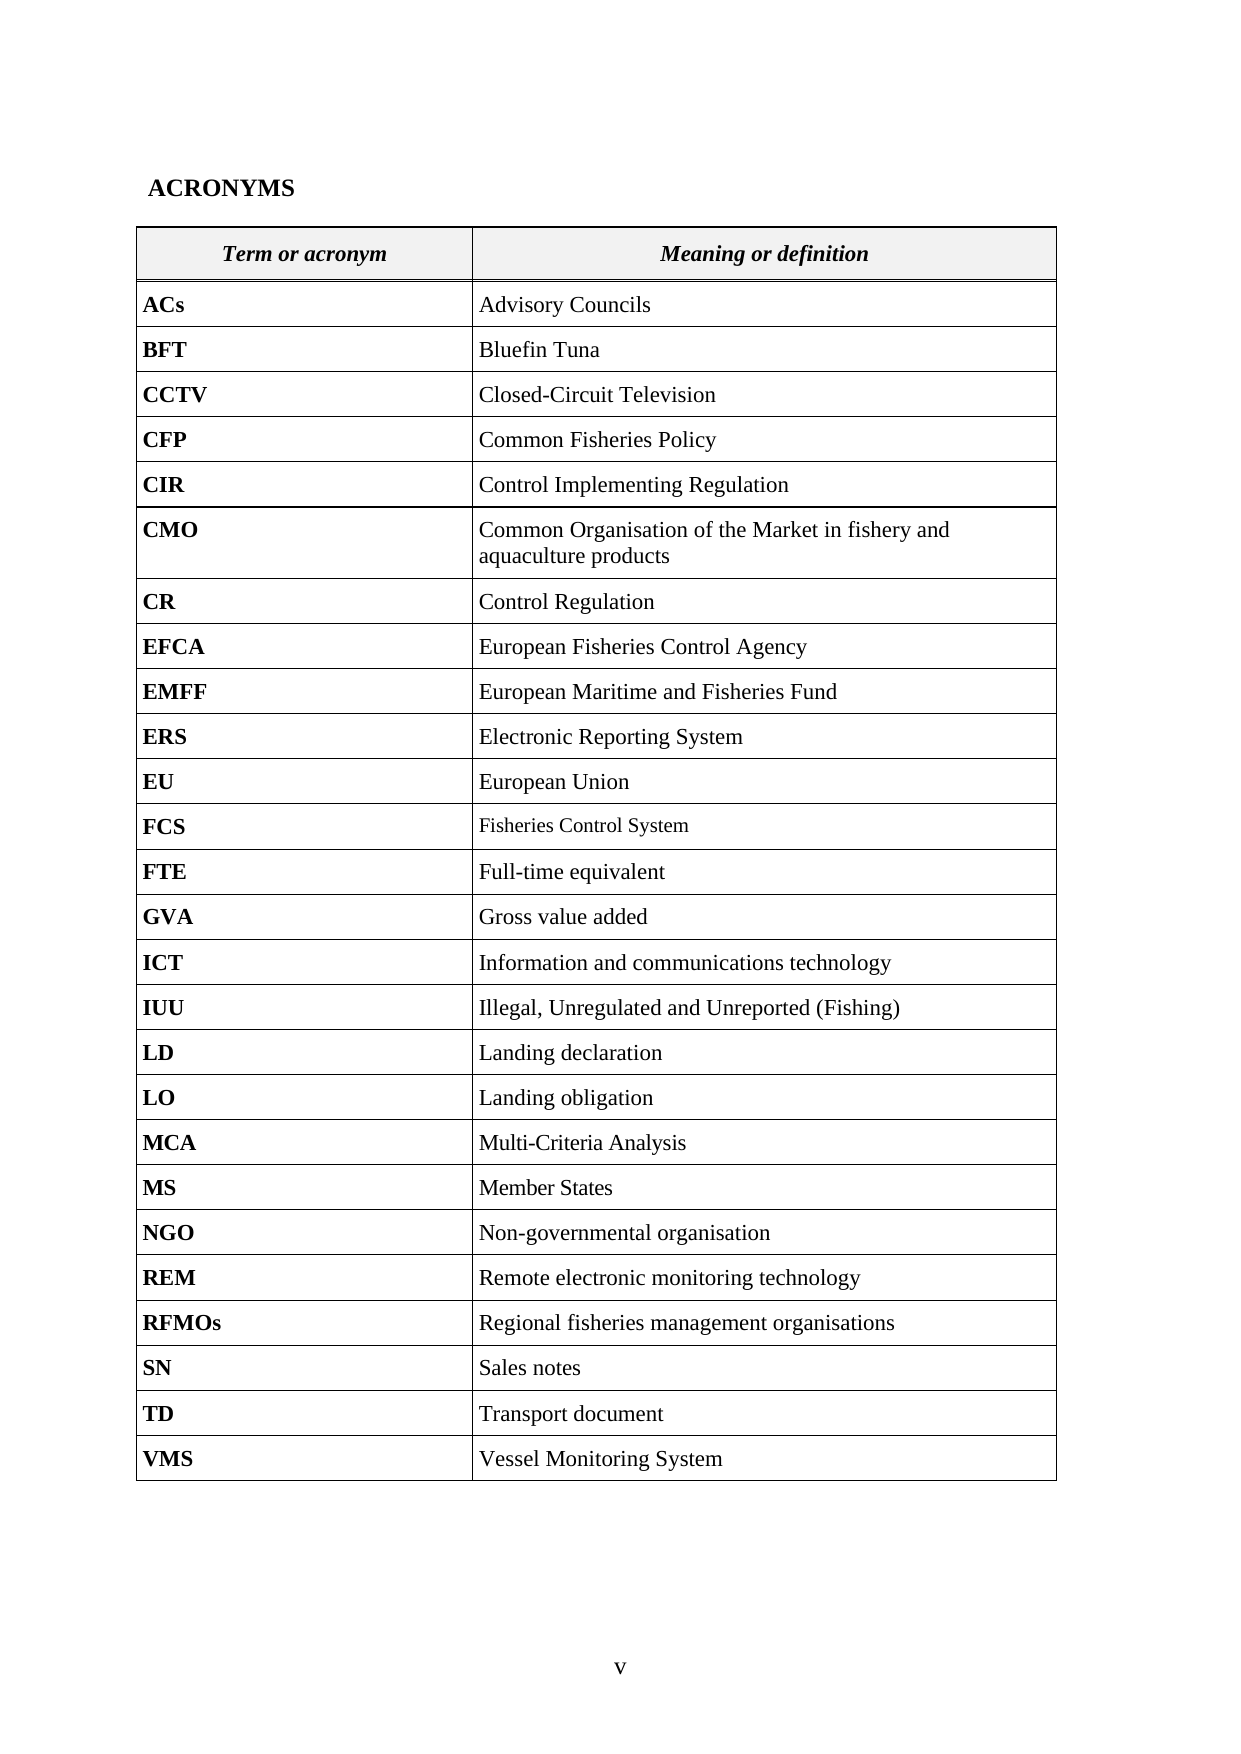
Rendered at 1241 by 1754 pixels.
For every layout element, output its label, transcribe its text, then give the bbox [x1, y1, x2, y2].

table_cell ERS [137, 714, 472, 758]
table_cell Sales notes [473, 1346, 1056, 1390]
table_cell NGO [137, 1210, 472, 1254]
table_cell CR [137, 579, 472, 623]
table_cell Regional fisheries management organisations [473, 1301, 1056, 1344]
table_cell Member States [473, 1165, 1056, 1209]
table_cell Landing obligation [473, 1075, 1056, 1119]
table_cell Closed-Circuit Television [473, 372, 1056, 416]
table_cell Landing declaration [473, 1030, 1056, 1074]
table_cell Non-governmental organisation [473, 1210, 1056, 1254]
table_cell CCTV [137, 372, 472, 416]
table_cell Advisory Councils [473, 282, 1056, 326]
table_cell CMO [137, 508, 472, 578]
table_cell Electronic Reporting System [473, 714, 1056, 758]
table_cell Control Implementing Regulation [473, 462, 1056, 506]
table_cell EU [137, 759, 472, 803]
table_cell SN [137, 1346, 472, 1390]
table_cell Multi-Criteria Analysis [473, 1120, 1056, 1164]
table_cell Information and communications technology [473, 940, 1056, 984]
table_cell Illegal, Unregulated and Unreported (Fishing) [473, 985, 1056, 1029]
table_cell Transport document [473, 1391, 1056, 1435]
table_cell LO [137, 1075, 472, 1119]
table_cell FCS [137, 804, 472, 848]
table_cell IUU [137, 985, 472, 1029]
table_cell CIR [137, 462, 472, 506]
table_cell BFT [137, 327, 472, 371]
table_cell Remote electronic monitoring technology [473, 1255, 1056, 1299]
table_header Meaning or definition [473, 228, 1056, 279]
table_cell TD [137, 1391, 472, 1435]
table_cell VMS [137, 1436, 472, 1480]
table_cell Common Fisheries Policy [473, 417, 1056, 461]
table_cell ACs [137, 282, 472, 326]
table_cell Control Regulation [473, 579, 1056, 623]
table_cell FTE [137, 850, 472, 893]
table_cell Gross value added [473, 895, 1056, 939]
table_cell GVA [137, 895, 472, 939]
table_cell European Fisheries Control Agency [473, 624, 1056, 668]
table_cell REM [137, 1255, 472, 1299]
table_cell MCA [137, 1120, 472, 1164]
table_cell Full-time equivalent [473, 850, 1056, 893]
table_cell Vessel Monitoring System [473, 1436, 1056, 1480]
table_header Term or acronym [137, 228, 472, 279]
table_cell Fisheries Control System [473, 804, 1056, 848]
table_cell ICT [137, 940, 472, 984]
table_cell EFCA [137, 624, 472, 668]
table_cell European Union [473, 759, 1056, 803]
table_cell EMFF [137, 669, 472, 713]
table_cell Common Organisation of the Market in fishery and aquaculture products [473, 508, 1056, 578]
table_cell LD [137, 1030, 472, 1074]
subtitle ACRONYMS [148, 173, 1093, 201]
table_cell MS [137, 1165, 472, 1209]
table_cell CFP [137, 417, 472, 461]
table_cell Bluefin Tuna [473, 327, 1056, 371]
table_cell European Maritime and Fisheries Fund [473, 669, 1056, 713]
table_cell RFMOs [137, 1301, 472, 1344]
